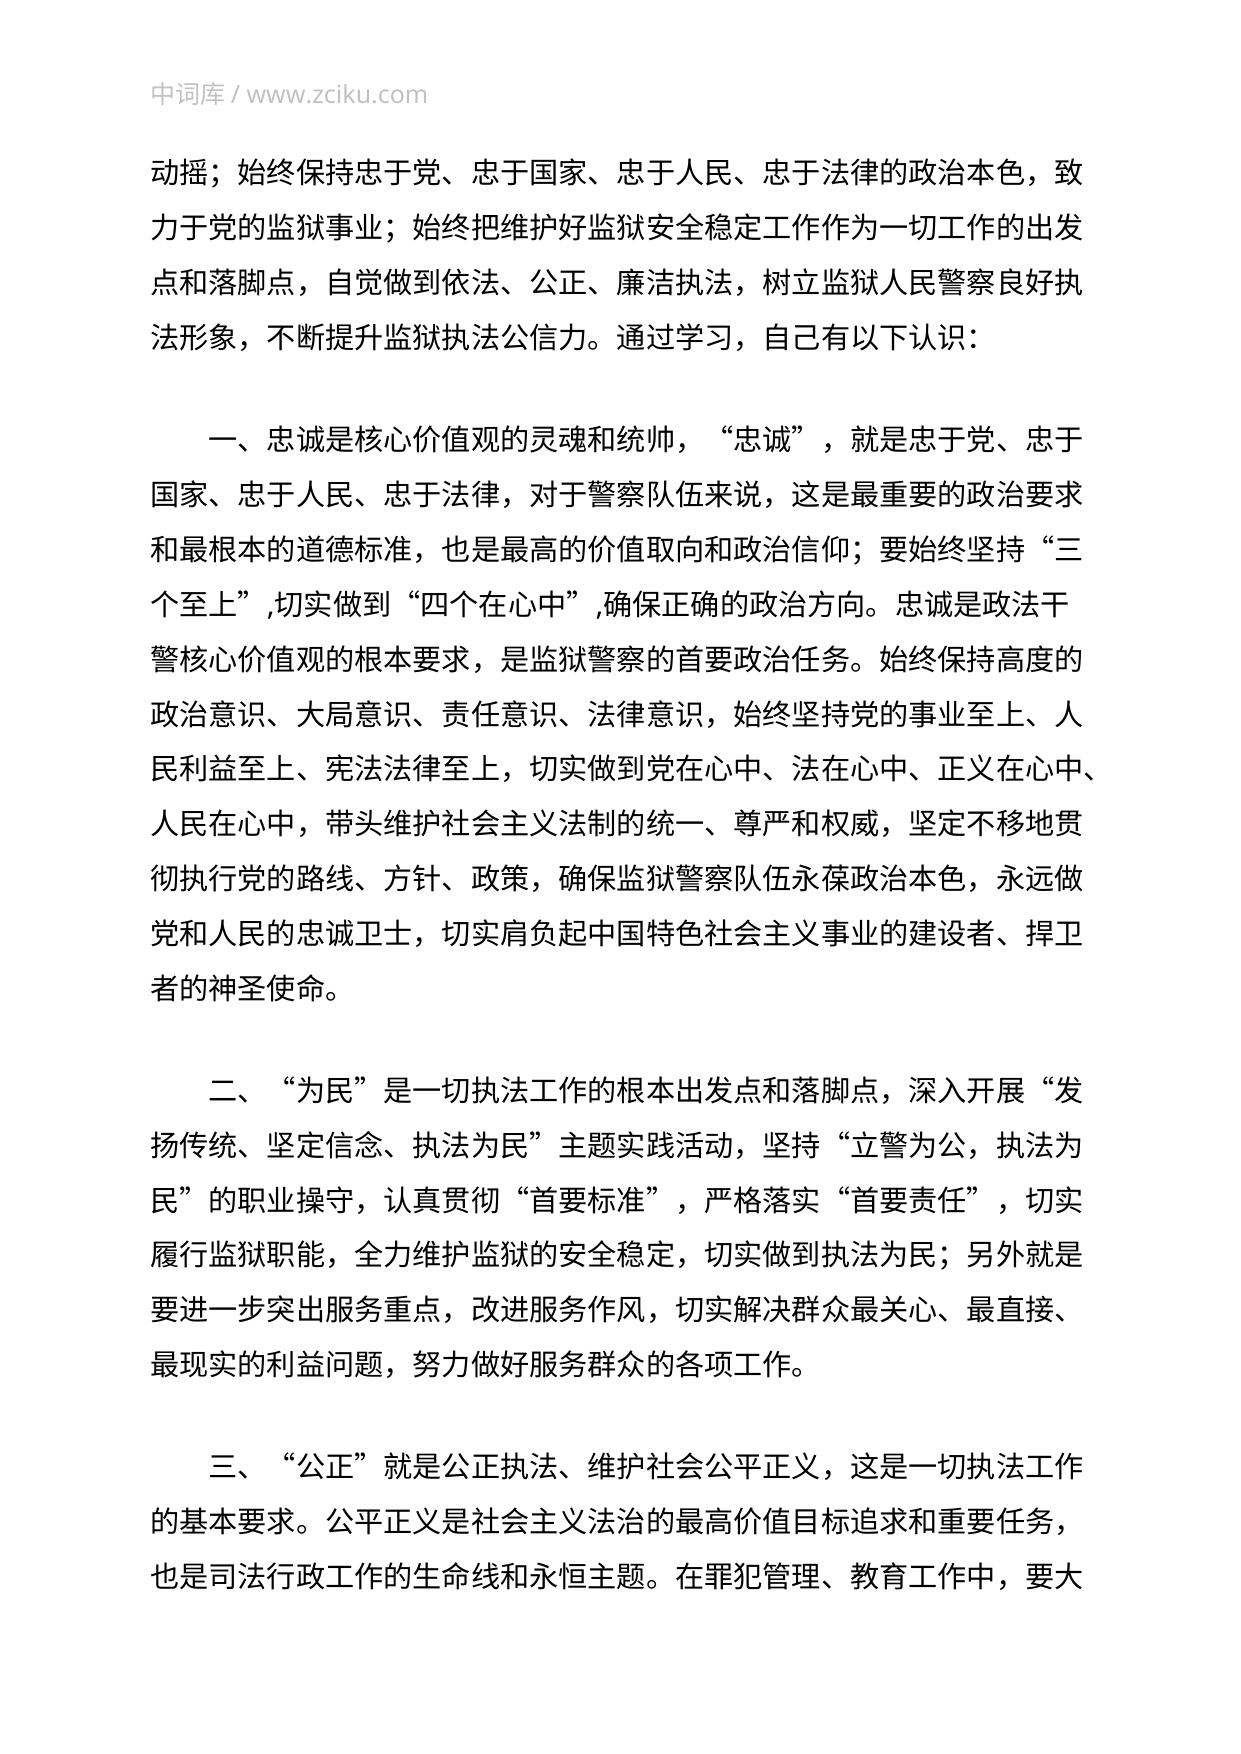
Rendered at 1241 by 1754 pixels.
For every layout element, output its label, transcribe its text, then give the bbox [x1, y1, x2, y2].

text 二、“为民”是一切执法工作的根本出发点和落脚点，深入开展“发扬传统、坚定信念、执法为民”主题实践活动，坚持“立警为公，执法为民”的职业操守，认真贯彻“首要标准”，严格落实“首要责任”，切实履行监狱职能，全力维护监狱的安全稳定，切实做到执法为民；另外就是要进一步突出服务重点，改进服务作风，切实解决群众最关心、最直接、最现实的利益问题，努力做好服务群众的各项工作。 [150, 1067, 1090, 1384]
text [150, 1443, 1090, 1596]
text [150, 150, 1090, 357]
text 一、忠诚是核心价值观的灵魂和统帅，“忠诚”，就是忠于党、忠于国家、忠于人民、忠于法律，对于警察队伍来说，这是最重要的政治要求和最根本的道德标准，也是最高的价值取向和政治信仰；要始终坚持“三个至上”,切实做到“四个在心中”,确保正确的政治方向。忠诚是政法干警核心价值观的根本要求，是监狱警察的首要政治任务。始终保持高度的政治意识、大局意识、责任意识、法律意识，始终坚持党的事业至上、人民利益至上、宪法法律至上，切实做到党在心中、法在心中、正义在心中、人民在心中，带头维护社会主义法制的统一、尊严和权威，坚定不移地贯彻执行党的路线、方针、政策，确保监狱警察队伍永葆政治本色，永远做党和人民的忠诚卫士，切实肩负起中国特色社会主义事业的建设者、捍卫者的神圣使命。 [150, 416, 1090, 1008]
